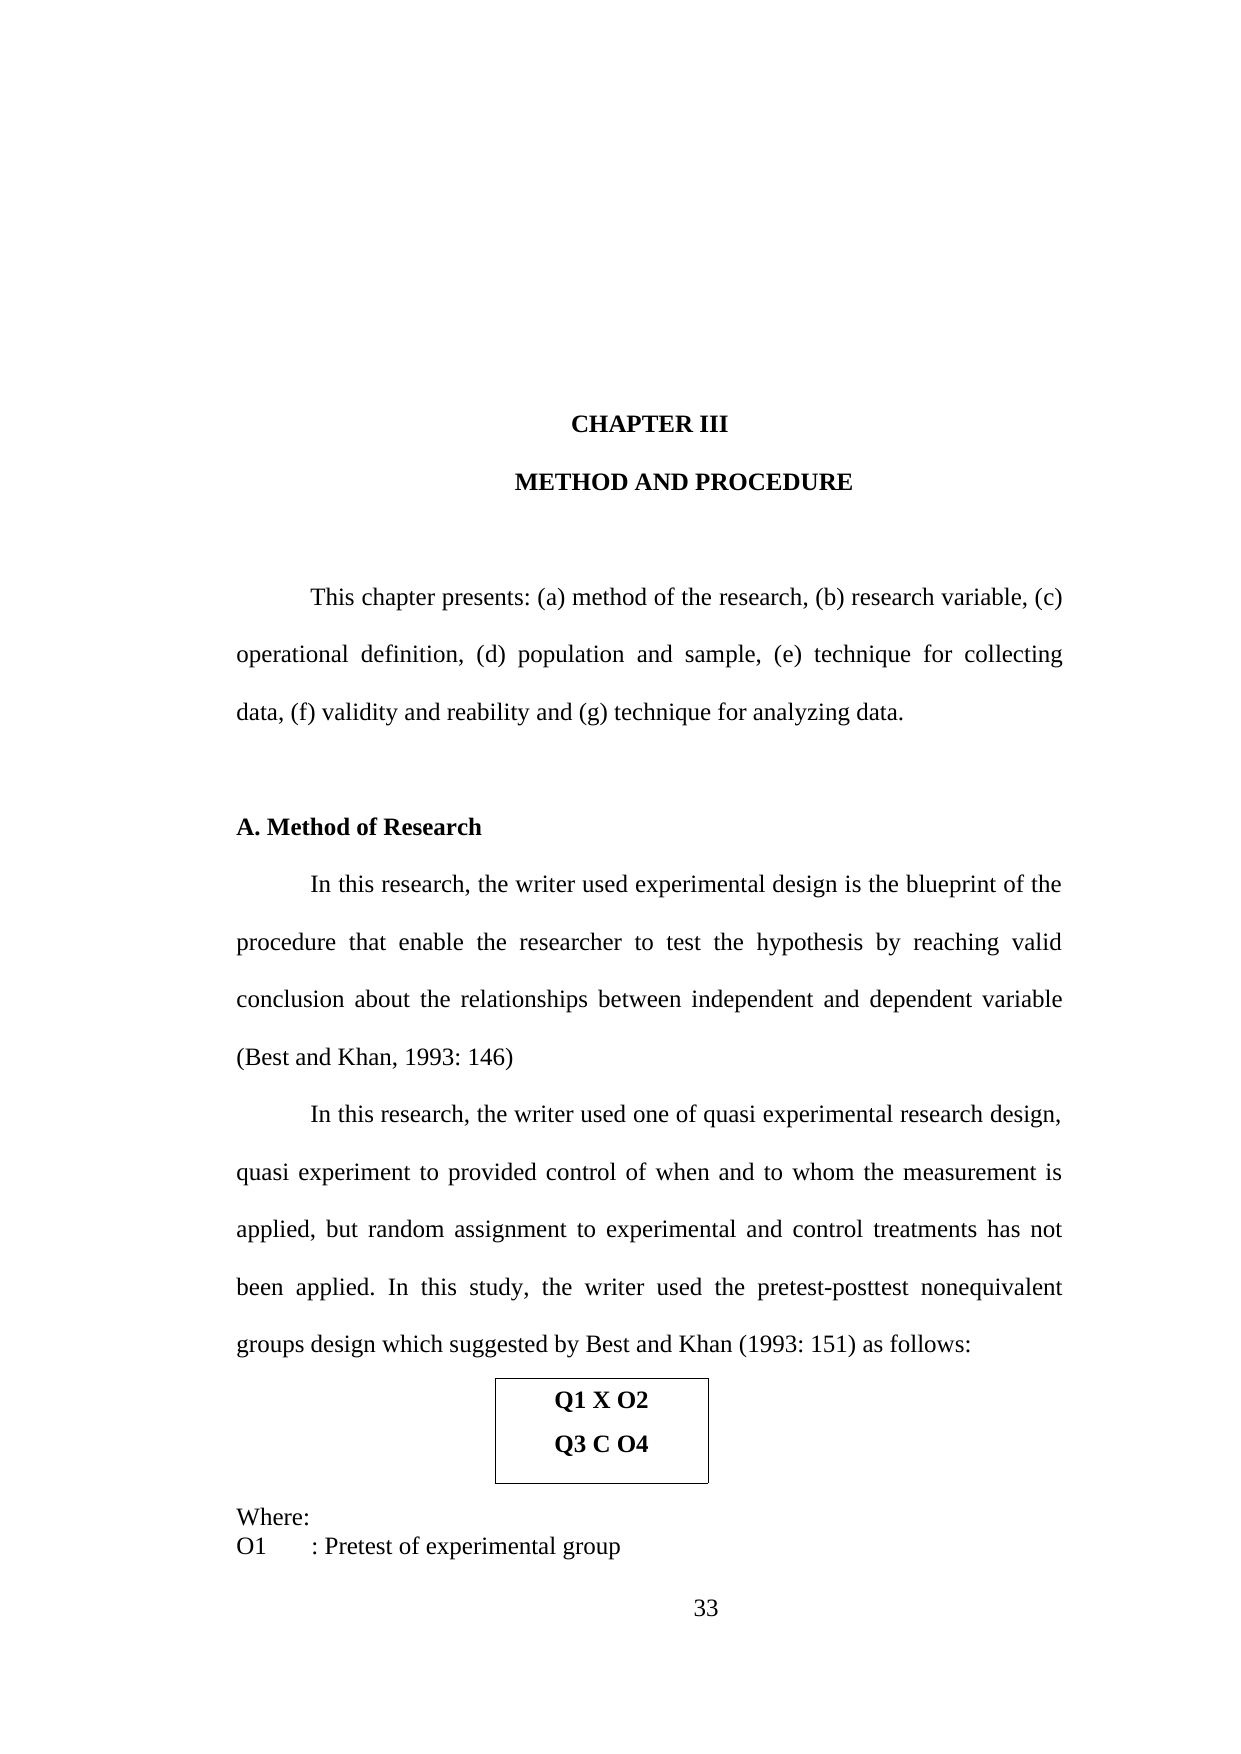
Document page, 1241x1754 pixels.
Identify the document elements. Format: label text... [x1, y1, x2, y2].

text A. Method of Research [236, 812, 1063, 841]
text METHOD AND PROCEDURE [236, 467, 1063, 496]
text In this research, the writer used experimental design is the blueprint of the procedure that enable the researcher to test the hypothesis by reaching valid conclusion about the relationships between independent and dependent variable (Best and Khan, 1993: 146) [236, 869, 1063, 1071]
text Where: [236, 1502, 1063, 1531]
text In this research, the writer used one of quasi experimental research design, quasi experiment to provided control of when and to whom the measurement is applied, but random assignment to experimental and control treatments has not been applied. In this study, the writer used the pretest-posttest nonequivalent groups design which suggested by Best and Khan (1993: 151) as follows: [236, 1099, 1063, 1358]
text O1 : Pretest of experimental group [236, 1531, 1063, 1559]
text This chapter presents: (a) method of the research, (b) research variable, (c) operational definition, (d) population and sample, (e) technique for collecting data, (f) validity and reability and (g) technique for analyzing data. [236, 582, 1063, 726]
text CHAPTER III [236, 409, 1063, 438]
